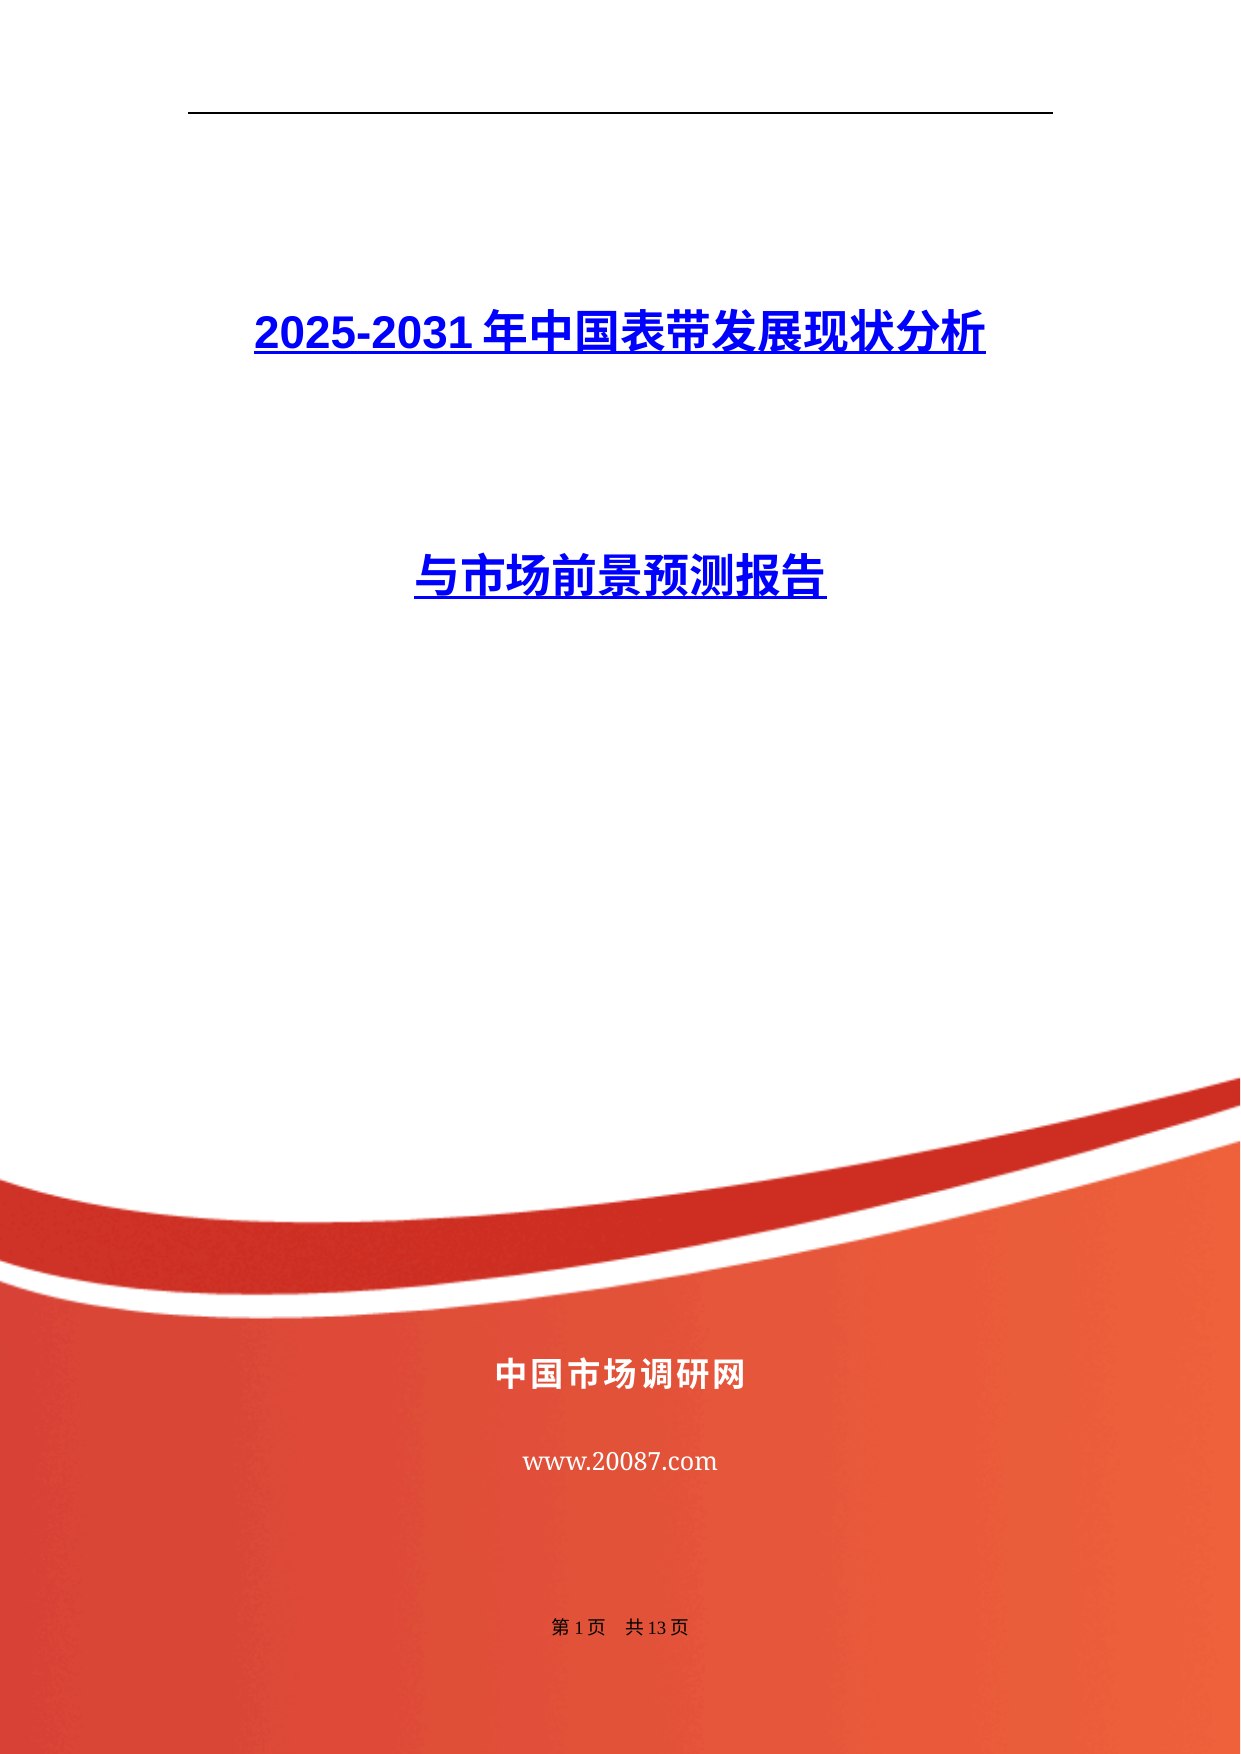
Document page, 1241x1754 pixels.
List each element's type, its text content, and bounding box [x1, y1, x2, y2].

subtitle 中国市场调研网 [187, 1339, 1053, 1404]
table_header 2025-2031年中国表带发展现状分析与市场前景预测报告 [188, 207, 1053, 773]
picture [0, 1006, 1241, 1754]
text www.20087.com [187, 1428, 1053, 1493]
